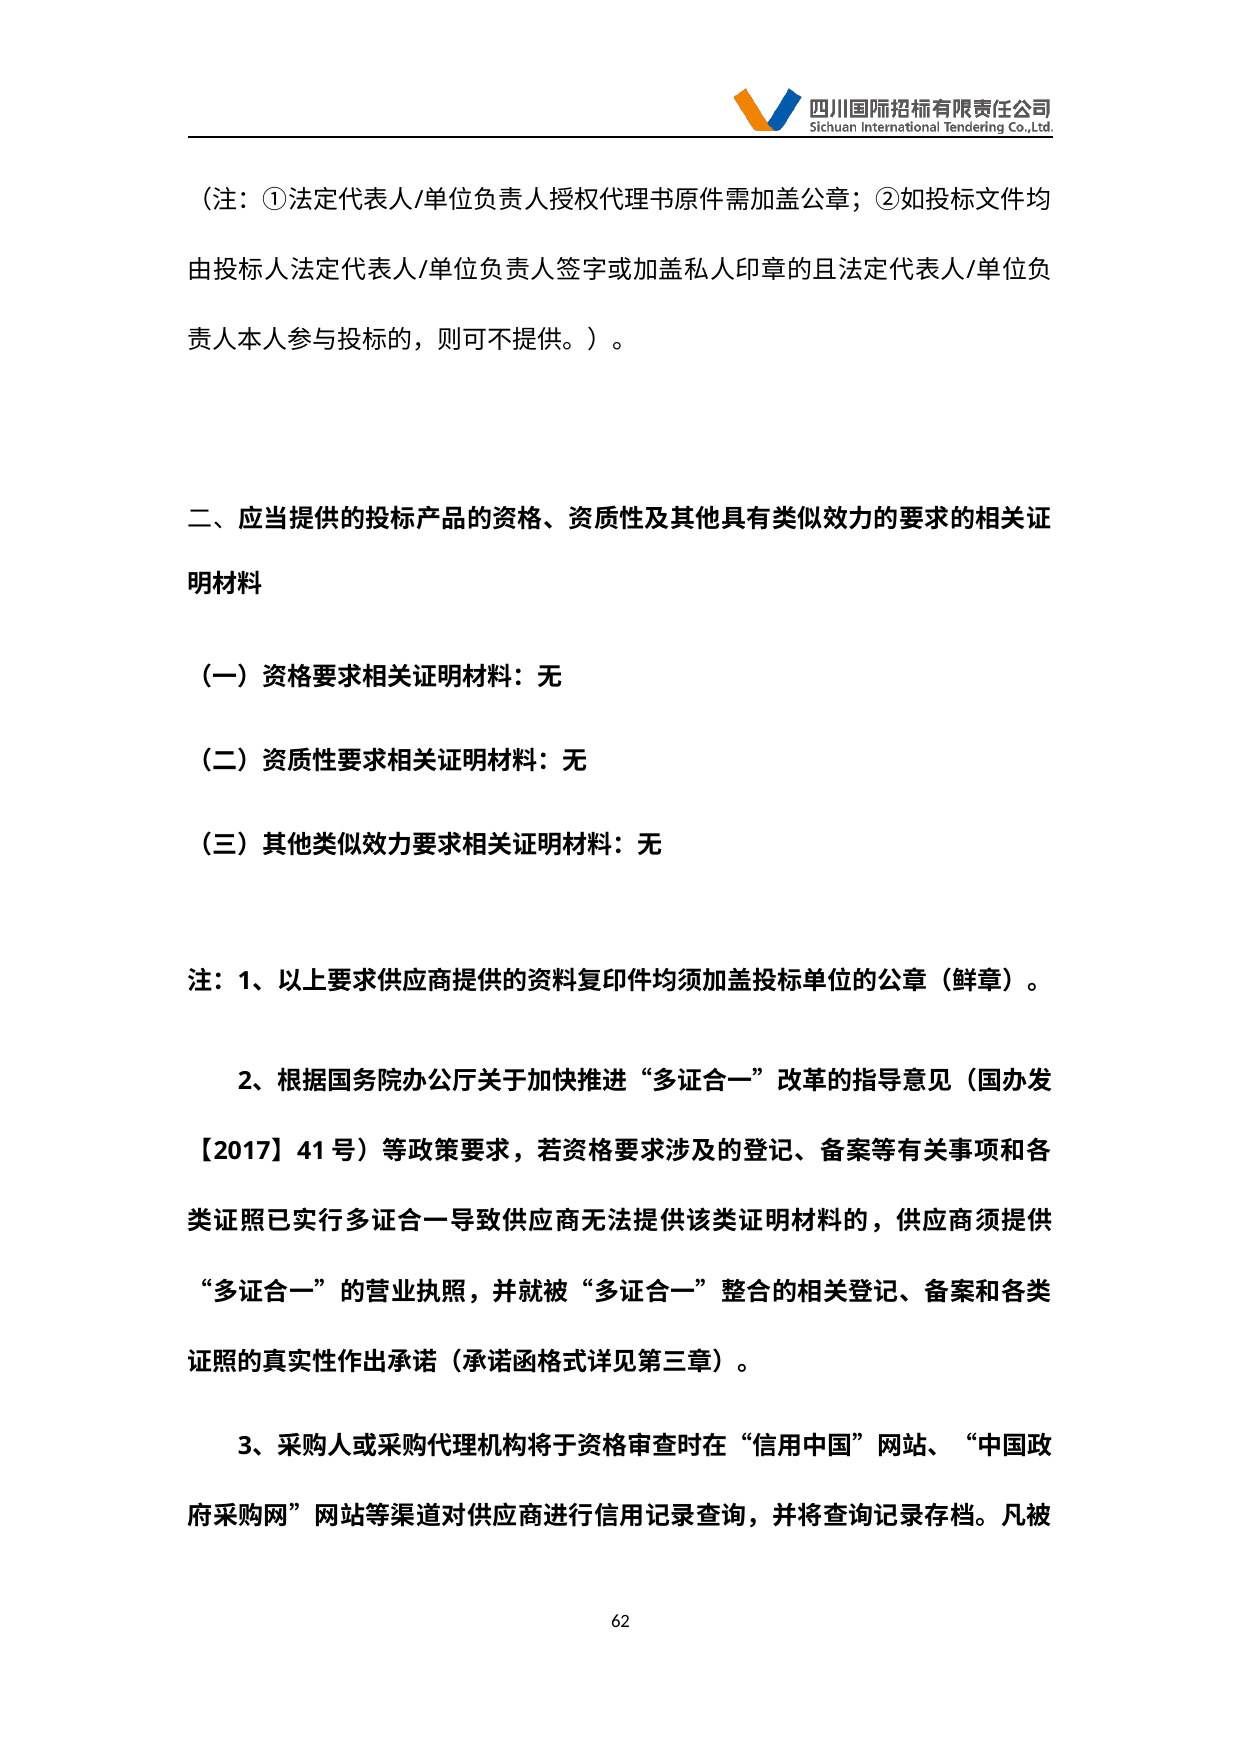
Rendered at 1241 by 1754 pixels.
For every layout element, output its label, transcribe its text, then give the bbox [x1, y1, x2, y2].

text （二）资质性要求相关证明材料：无 [187, 726, 1053, 791]
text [187, 1411, 1053, 1546]
text （三）其他类似效力要求相关证明材料：无 [187, 811, 1053, 876]
text 注：1、以上要求供应商提供的资料复印件均须加盖投标单位的公章（鲜章）。 [187, 946, 1053, 1011]
text 2、根据国务院办公厅关于加快推进“多证合一”改革的指导意见（国办发【2017】41号）等政策要求，若资格要求涉及的登记、备案等有关事项和各类证照已实行多证合一导致供应商无法提供该类证明材料的，供应商须提供“多证合一”的营业执照，并就被“多证合一”整合的相关登记、备案和各类证照的真实性作出承诺（承诺函格式详见第三章）。 [187, 1046, 1053, 1392]
text （一）资格要求相关证明材料：无 [187, 642, 1053, 707]
subtitle 二、应当提供的投标产品的资格、资质性及其他具有类似效力的要求的相关证明材料 [187, 484, 1053, 614]
picture [733, 88, 1053, 134]
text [187, 165, 1053, 370]
